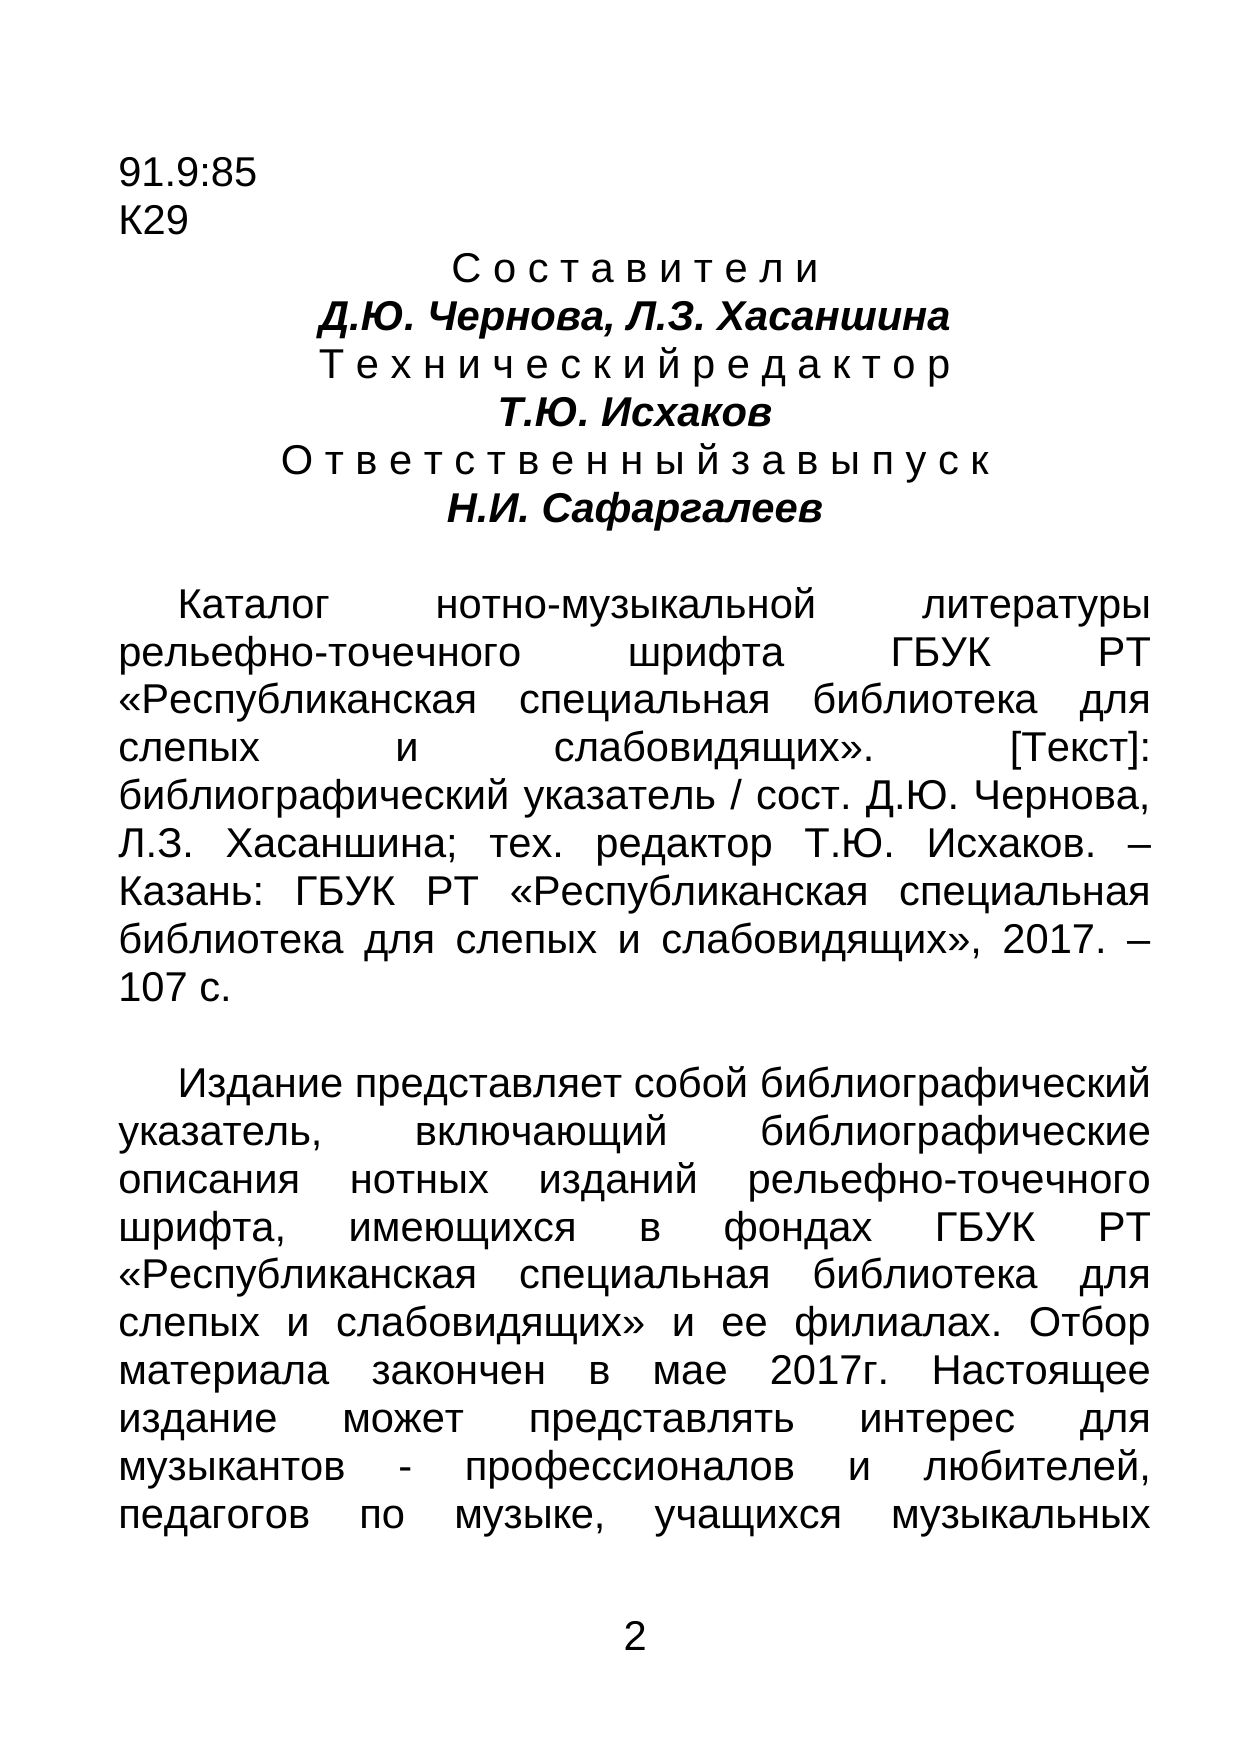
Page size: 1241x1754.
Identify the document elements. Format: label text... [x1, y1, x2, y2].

text О т в е т с т в е н н ы й з а в ы п у с к [118, 435, 1152, 483]
text 91.9:85 [118, 148, 1152, 196]
text К29 [118, 196, 1152, 243]
text Каталог нотно-музыкальной литературы рельефно-точечного шрифта ГБУК РТ «Республиканская специальная библиотека для слепых и слабовидящих». [Текст]: библиографический указатель / сост. Д.Ю. Чернова, Л.З. Хасаншина; тех. редактор Т.Ю. Исхаков. – Казань: ГБУК РТ «Республиканская специальная библиотека для слепых и слабовидящих», 2017. – 107 с. [118, 579, 1152, 1010]
text Т е х н и ч е с к и й р е д а к т о р [118, 339, 1152, 387]
text Н.И. Сафаргалеев [118, 483, 1152, 531]
text Д.Ю. Чернова, Л.З. Хасаншина [118, 291, 1152, 339]
text Т.Ю. Исхаков [118, 387, 1152, 435]
text С о с т а в и т е л и [118, 243, 1152, 291]
